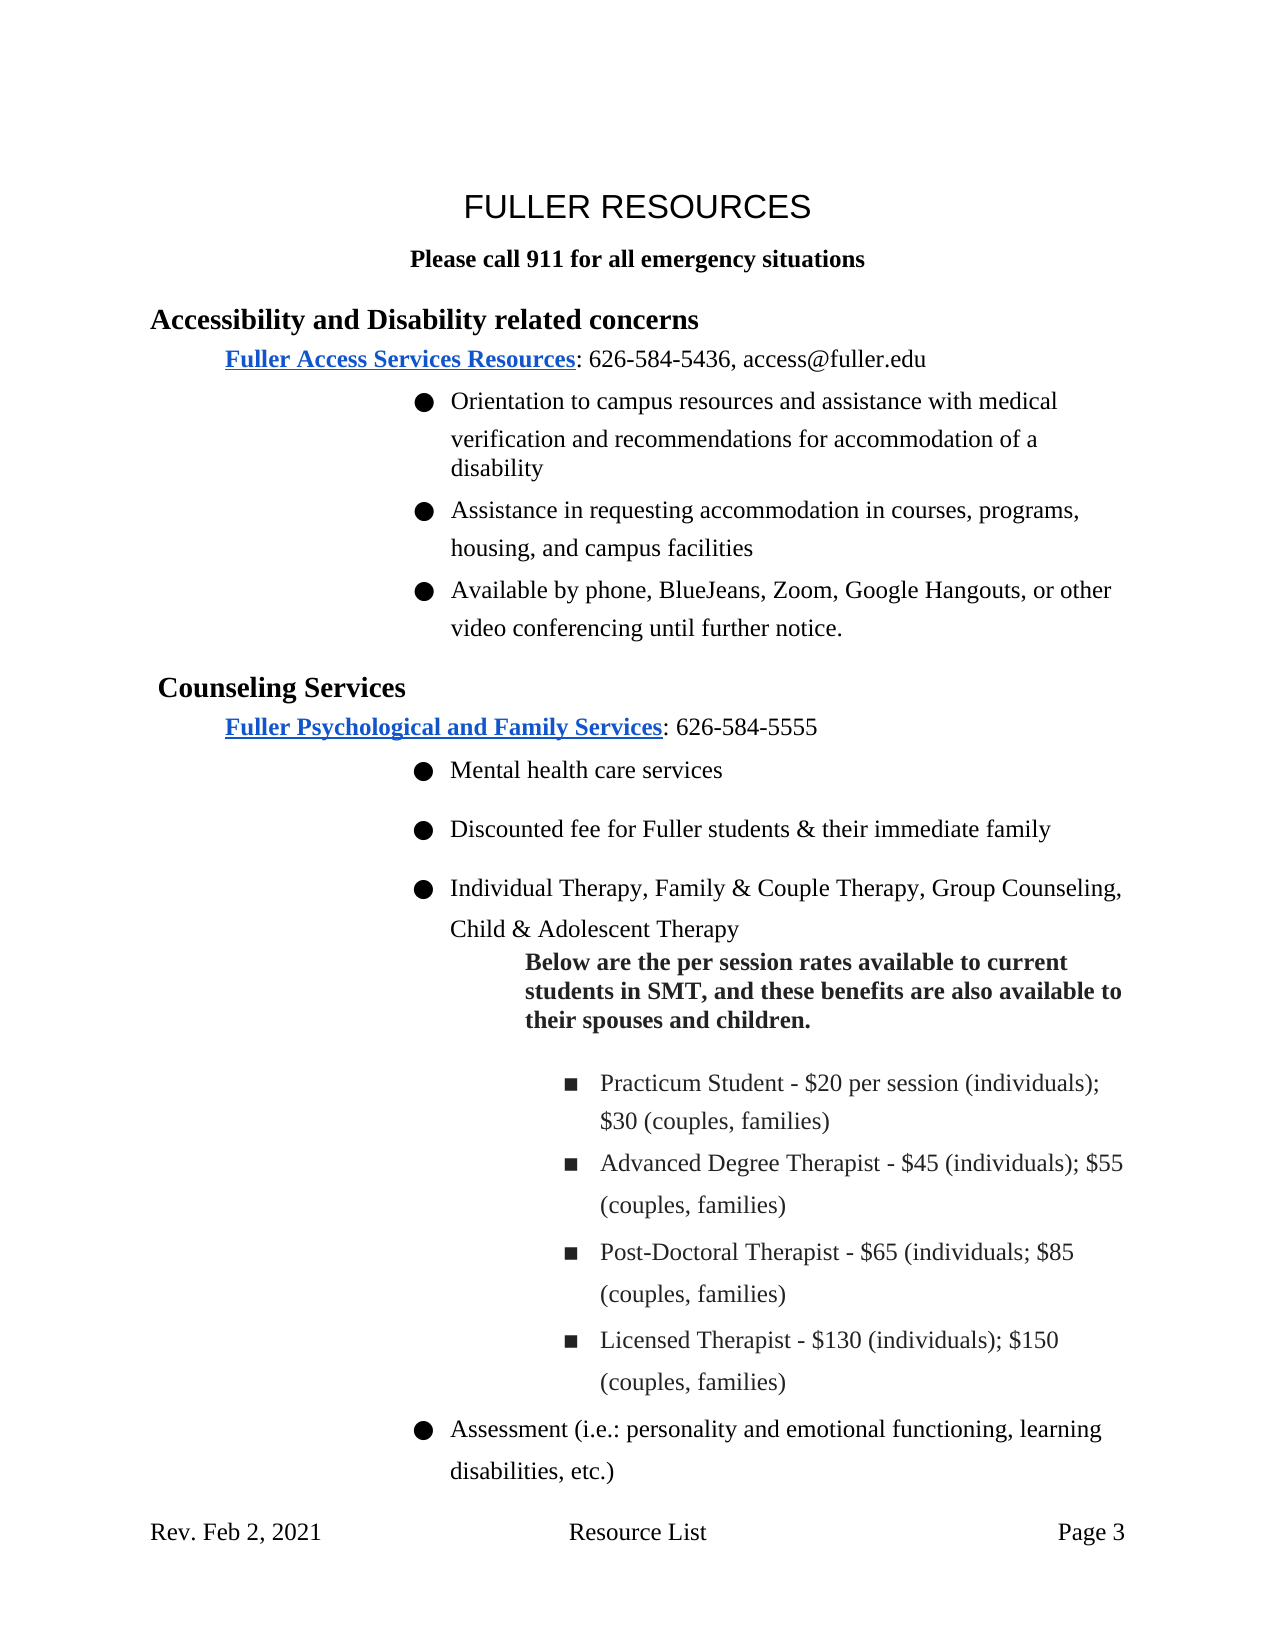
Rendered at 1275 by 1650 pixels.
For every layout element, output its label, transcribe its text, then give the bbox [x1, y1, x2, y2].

text Fuller Access Services Resources: 626-584-5436, access@fuller.edu [150, 344, 1125, 373]
text Fuller Psychological and Family Services: 626-584-5555 [150, 712, 1125, 741]
list Orientation to campus resources and assistance with medical verification and recommendations for accommodation of a disability [413, 373, 1125, 481]
list Assessment (i.e.: personality and emotional functioning, learning disabilities, etc.) [412, 1400, 1125, 1484]
subtitle Counseling Services [150, 671, 1125, 704]
subtitle Accessibility and Disability related concerns [150, 302, 1125, 336]
list Mental health care services [412, 741, 1125, 792]
list Assistance in requesting accommodation in courses, programs, housing, and campus facilities [413, 481, 1125, 561]
list Individual Therapy, Family & Couple Therapy, Group Counseling, Child & Adolescent Therapy [412, 859, 1125, 943]
list Available by phone, BlueJeans, Zoom, Google Hangouts, or other video conferencing until further notice. [413, 561, 1125, 641]
list Licensed Therapist - $130 (individuals); $150 (couples, families) [562, 1312, 1125, 1396]
list Discounted fee for Fuller students & their immediate family [412, 800, 1125, 851]
text Below are the per session rates available to current students in SMT, and these benefits are also available to their spouses and children. [525, 947, 1125, 1034]
subtitle FULLER RESOURCES [150, 187, 1125, 226]
list Advanced Degree Therapist - $45 (individuals); $55 (couples, families) [562, 1134, 1125, 1219]
list Practicum Student - $20 per session (individuals); $30 (couples, families) [562, 1054, 1125, 1134]
text Please call 911 for all emergency situations [150, 244, 1125, 273]
list Post-Doctoral Therapist - $65 (individuals; $85 (couples, families) [562, 1223, 1125, 1307]
